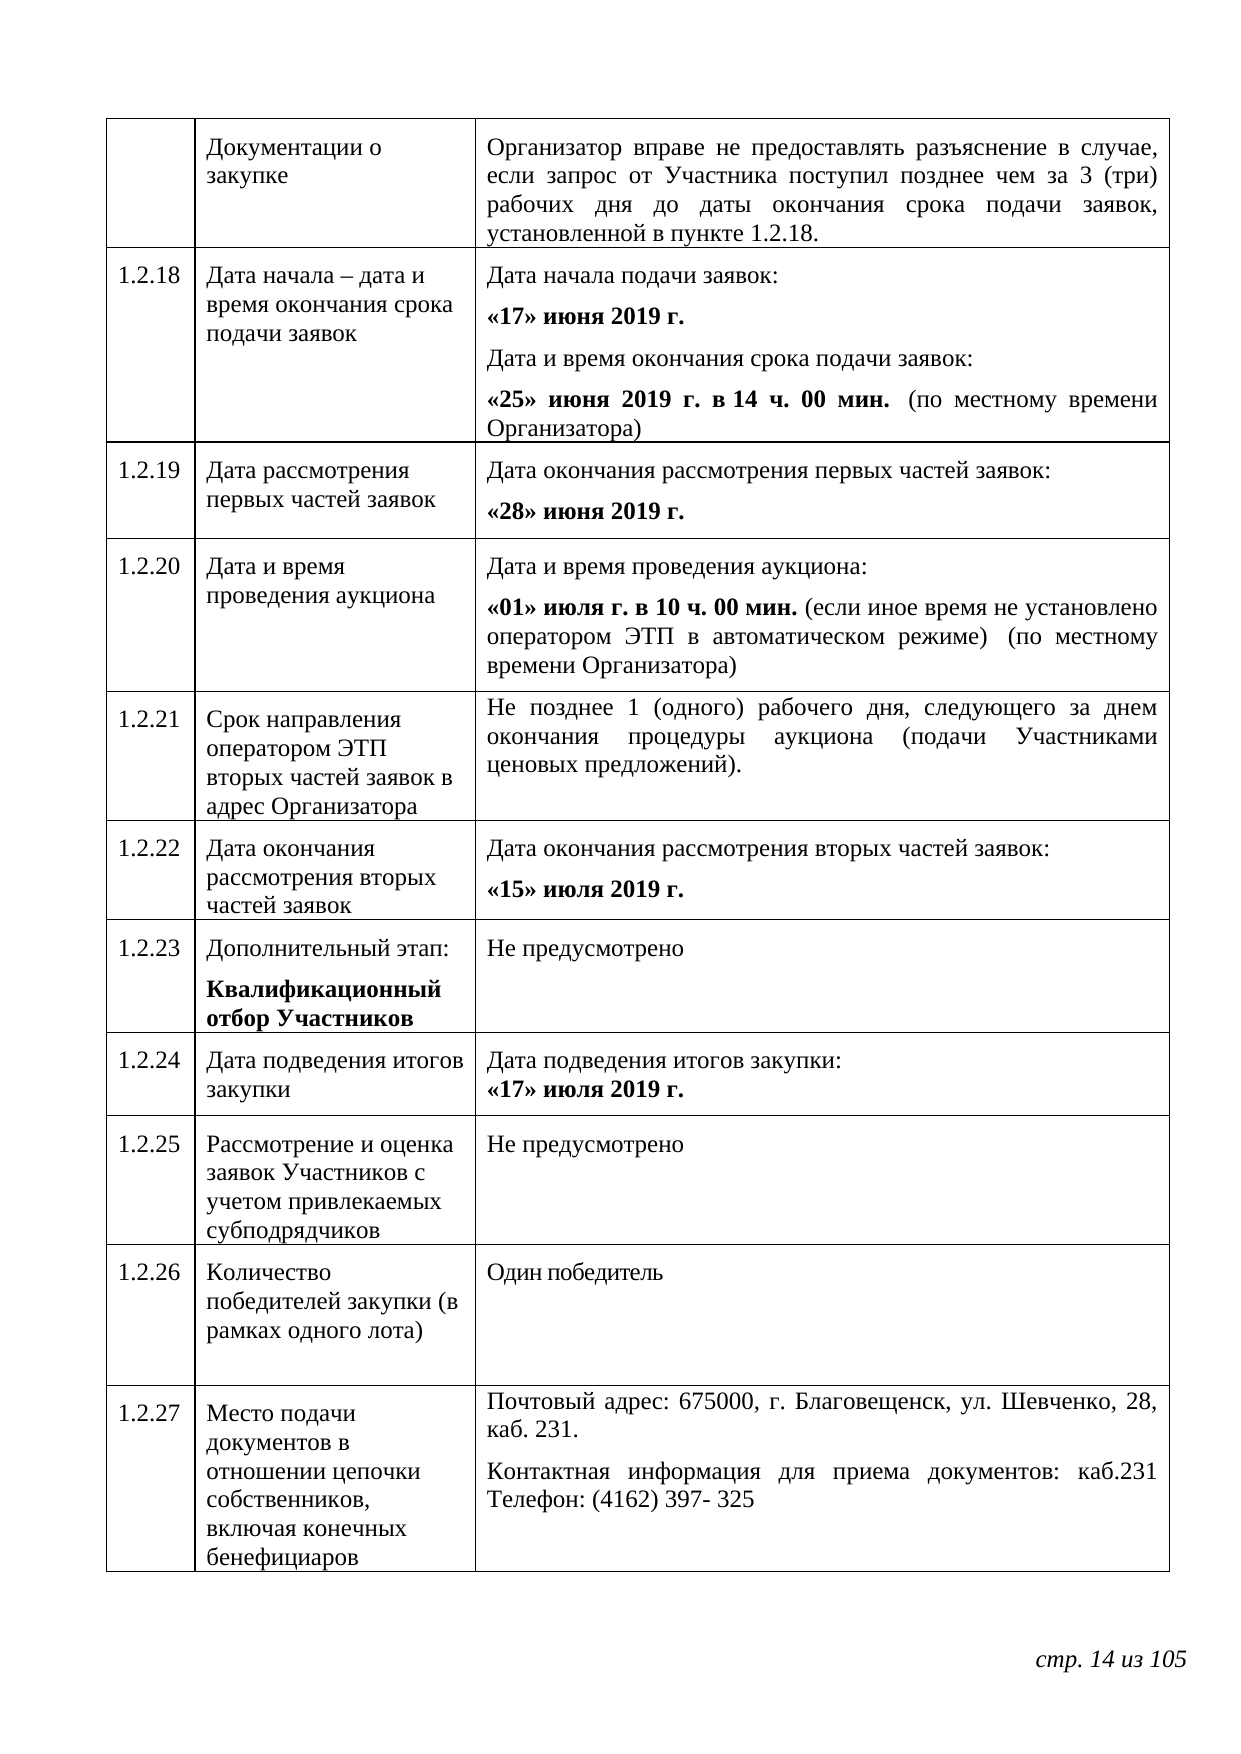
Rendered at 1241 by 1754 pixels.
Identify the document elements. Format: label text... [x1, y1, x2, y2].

table_cell [107, 920, 194, 1032]
table_cell Дата окончания рассмотрения первых частей заявок: «28» июня 2019 г. [476, 443, 1169, 537]
table_cell Один победитель [476, 1245, 1169, 1385]
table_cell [476, 119, 1169, 247]
table_cell Дата подведения итогов закупки [196, 1033, 475, 1115]
table_cell Дата рассмотрения первых частей заявок [196, 443, 475, 537]
table_cell Не предусмотрено [476, 920, 1169, 1032]
table_cell [107, 119, 194, 247]
table_cell [107, 821, 194, 919]
table_cell [107, 1033, 194, 1115]
table_cell Не предусмотрено [476, 1116, 1169, 1244]
table_cell [107, 692, 194, 819]
table_cell Дата начала – дата и время окончания срока подачи заявок [196, 248, 475, 441]
table_cell [107, 248, 194, 441]
table_cell Дата начала подачи заявок: «17» июня 2019 г. Дата и время окончания срока подачи заявок: «25» июня 2019 г. в 14 ч. 00 мин. (по местному времени Организатора) [476, 248, 1169, 441]
table_cell Срок направления оператором ЭТП вторых частей заявок в адрес Организатора [196, 692, 475, 819]
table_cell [196, 119, 475, 247]
table_cell [107, 1245, 194, 1385]
table_cell [107, 1116, 194, 1244]
table_cell Дата подведения итогов закупки: «17» июля 2019 г. [476, 1033, 1169, 1115]
table_cell Почтовый адрес: 675000, г. Благовещенск, ул. Шевченко, 28, каб. 231. Контактная информация для приема документов: каб.231 Телефон: (4162) 397- 325 [476, 1386, 1169, 1571]
table_cell Дата и время проведения аукциона [196, 539, 475, 691]
table_cell Дата окончания рассмотрения вторых частей заявок: «15» июля 2019 г. [476, 821, 1169, 919]
table_cell [107, 1386, 194, 1571]
table_cell Количество победителей закупки (в рамках одного лота) [196, 1245, 475, 1385]
table_cell Дополнительный этап: Квалификационный отбор Участников [196, 920, 475, 1032]
table_cell Рассмотрение и оценка заявок Участников с учетом привлекаемых субподрядчиков [196, 1116, 475, 1244]
table_cell Дата окончания рассмотрения вторых частей заявок [196, 821, 475, 919]
table_cell [107, 539, 194, 691]
table_cell [107, 443, 194, 537]
table_cell Не позднее 1 (одного) рабочего дня, следующего за днем окончания процедуры аукциона (подачи Участниками ценовых предложений). [476, 692, 1169, 819]
table_cell Дата и время проведения аукциона: «01» июля г. в 10 ч. 00 мин. (если иное время не установлено оператором ЭТП в автоматическом режиме) (по местному времени Организатора) [476, 539, 1169, 691]
table_cell Место подачи документов в отношении цепочки собственников, включая конечных бенефициаров [196, 1386, 475, 1571]
